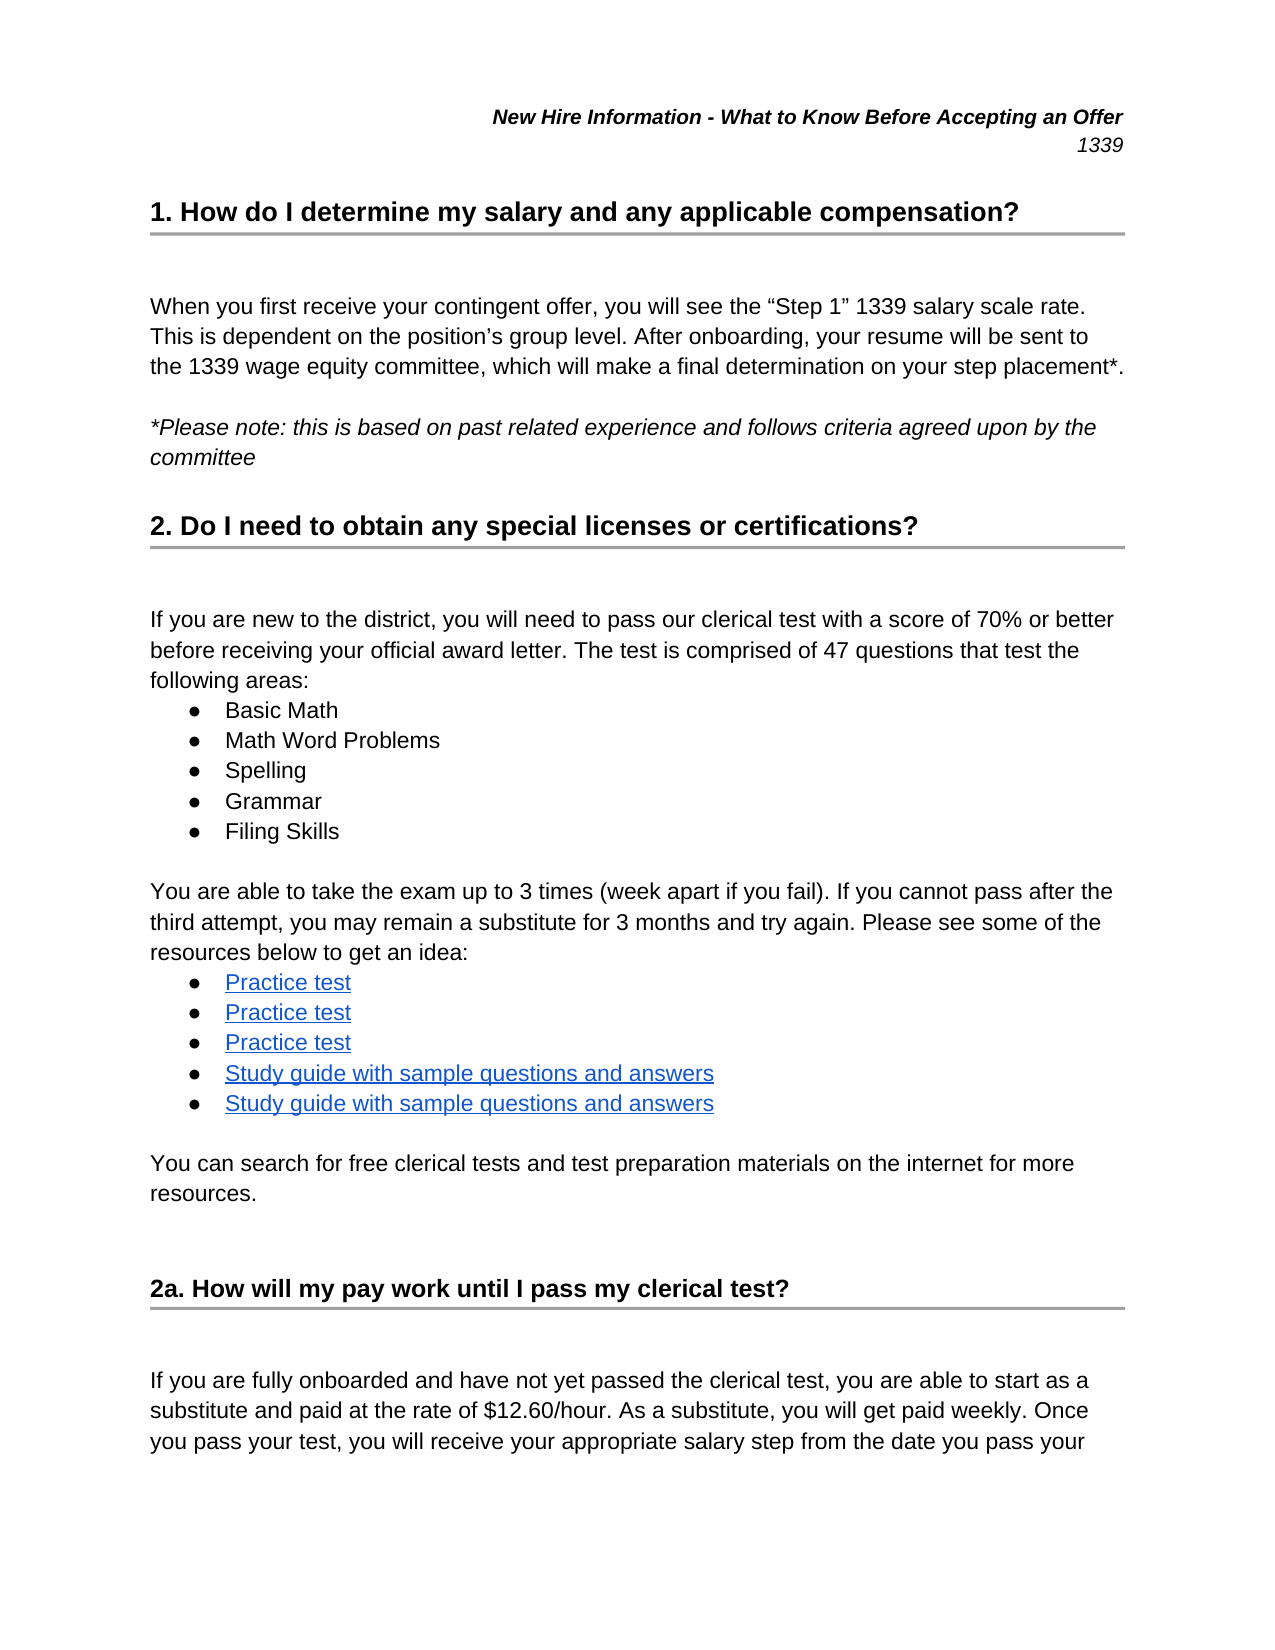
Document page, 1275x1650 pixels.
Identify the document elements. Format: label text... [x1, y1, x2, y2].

list Math Word Problems [187, 727, 1125, 753]
text If you are new to the district, you will need to pass our clerical test with a score of 70% or better before receiving your official award letter. The test is comprised of 47 questions that test the following areas: [150, 606, 1125, 693]
list Grammar [187, 788, 1125, 814]
text *Please note: this is based on past related experience and follows criteria agreed upon by the committee [150, 414, 1125, 470]
text When you first receive your contingent offer, you will see the “Step 1” 1339 salary scale rate. This is dependent on the position’s group level. After onboarding, your resume will be sent to the 1339 wage equity committee, which will make a final determination on your step placement*. [150, 293, 1125, 379]
list Study guide with sample questions and answers [187, 1059, 1125, 1086]
text You can search for free clerical tests and test preparation materials on the internet for more resources. [150, 1150, 1125, 1207]
text 2a. How will my pay work until I pass my clerical test? [150, 1274, 1125, 1302]
list Spelling [187, 757, 1125, 784]
list Practice test [187, 969, 1125, 995]
text You are able to take the exam up to 3 times (week apart if you fail). If you cannot pass after the third attempt, you may remain a substitute for 3 months and try again. Please see some of the resources below to get an idea: [150, 878, 1125, 965]
list Basic Math [187, 697, 1125, 723]
text 2. Do I need to obtain any special licenses or certifications? [150, 510, 1125, 541]
list Study guide with sample questions and answers [187, 1090, 1125, 1116]
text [150, 1367, 1125, 1454]
list Practice test [187, 999, 1125, 1025]
list Filing Skills [187, 818, 1125, 844]
text 1. How do I determine my salary and any applicable compensation? [150, 196, 1125, 228]
list Practice test [187, 1029, 1125, 1056]
